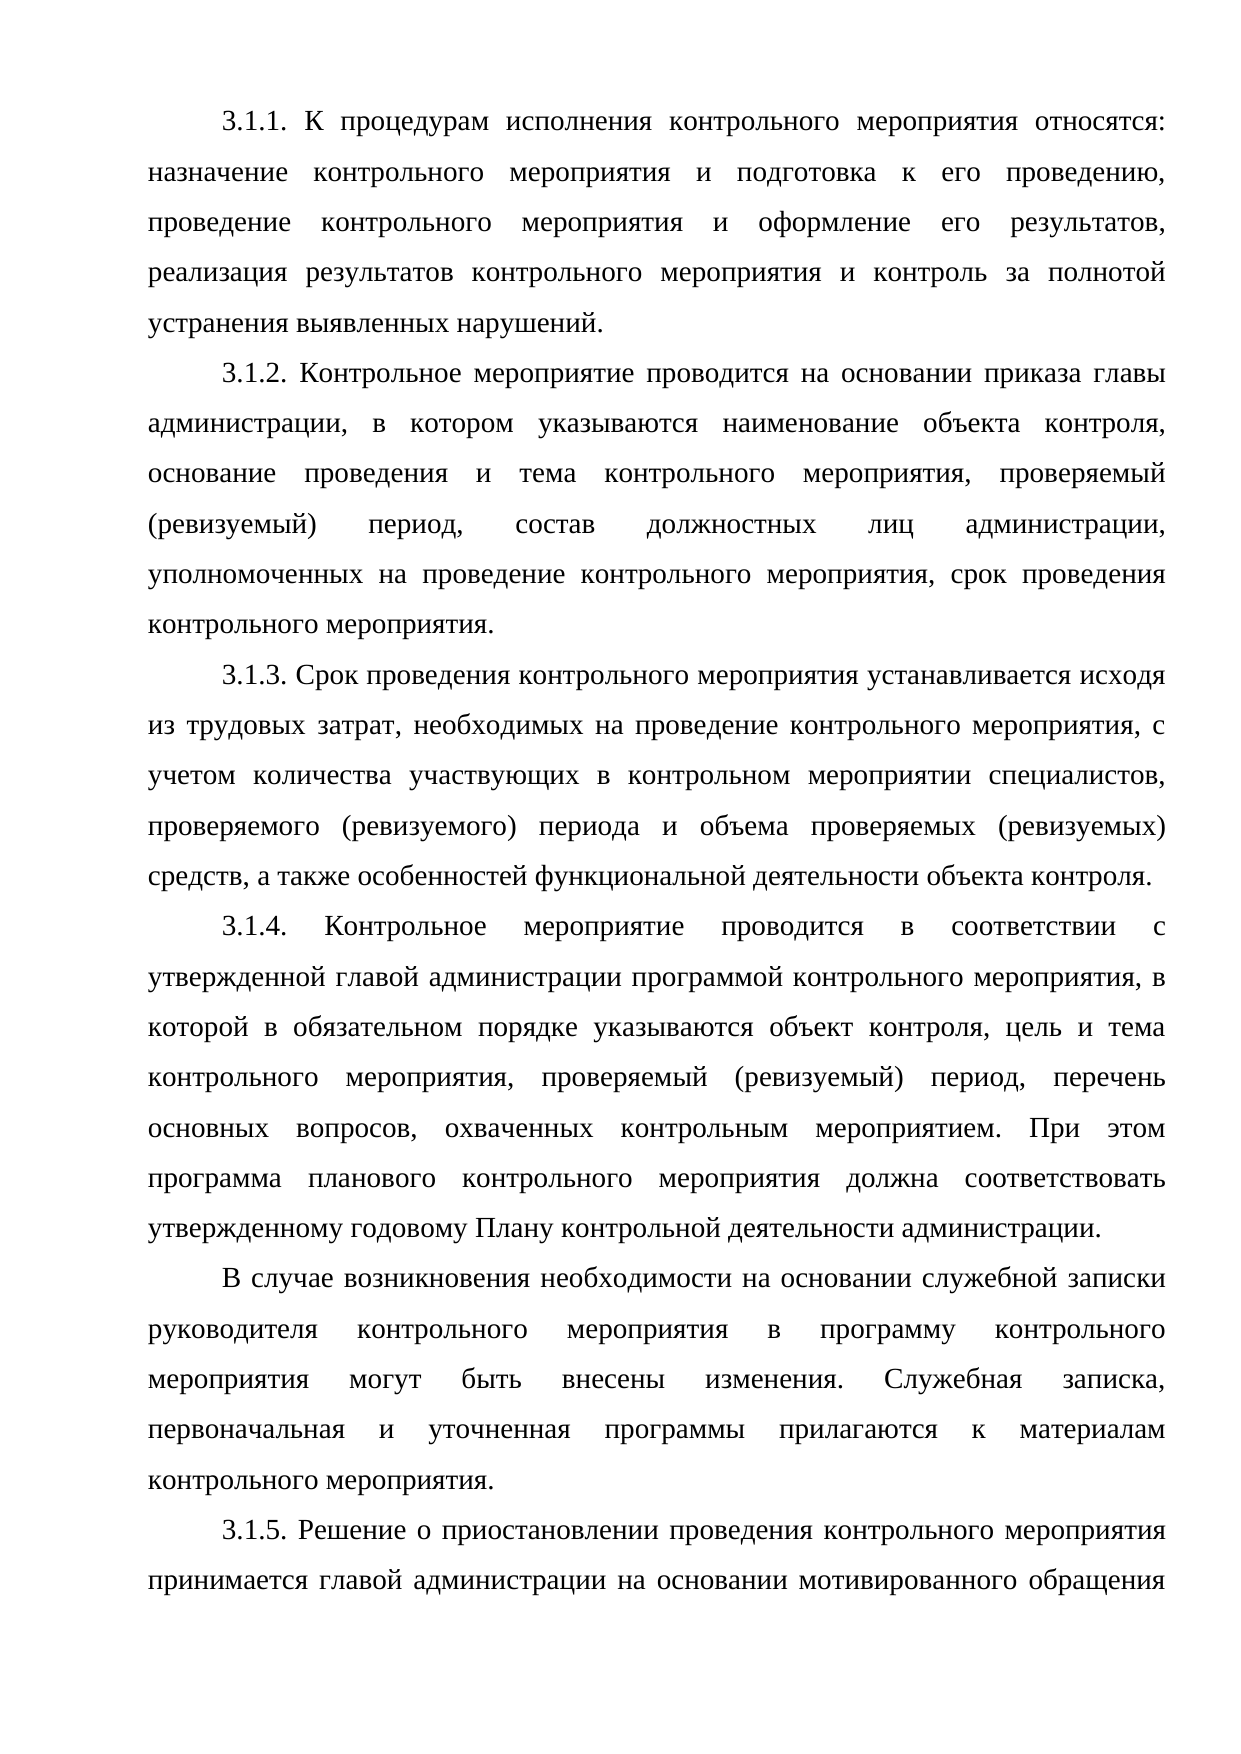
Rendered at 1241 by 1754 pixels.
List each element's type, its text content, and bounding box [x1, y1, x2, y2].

text 3.1.3. Срок проведения контрольного мероприятия устанавливается исходя из трудовых затрат, необходимых на проведение контрольного мероприятия, с учетом количества участвующих в контрольном мероприятии специалистов, проверяемого (ревизуемого) периода и объема проверяемых (ревизуемых) средств, а также особенностей функциональной деятельности объекта контроля. [148, 657, 1167, 892]
text 3.1.1. К процедурам исполнения контрольного мероприятия относятся: назначение контрольного мероприятия и подготовка к его проведению, проведение контрольного мероприятия и оформление его результатов, реализация результатов контрольного мероприятия и контроль за полнотой устранения выявленных нарушений. [148, 103, 1167, 338]
text В случае возникновения необходимости на основании служебной записки руководителя контрольного мероприятия в программу контрольного мероприятия могут быть внесены изменения. Служебная записка, первоначальная и уточненная программы прилагаются к материалам контрольного мероприятия. [148, 1261, 1167, 1495]
text 3.1.4. Контрольное мероприятие проводится в соответствии с утвержденной главой администрации программой контрольного мероприятия, в которой в обязательном порядке указываются объект контроля, цель и тема контрольного мероприятия, проверяемый (ревизуемый) период, перечень основных вопросов, охваченных контрольным мероприятием. При этом программа планового контрольного мероприятия должна соответствовать утвержденному годовому Плану контрольной деятельности администрации. [148, 908, 1167, 1244]
text 3.1.2. Контрольное мероприятие проводится на основании приказа главы администрации, в котором указываются наименование объекта контроля, основание проведения и тема контрольного мероприятия, проверяемый (ревизуемый) период, состав должностных лиц администрации, уполномоченных на проведение контрольного мероприятия, срок проведения контрольного мероприятия. [148, 355, 1167, 640]
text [148, 1512, 1167, 1596]
